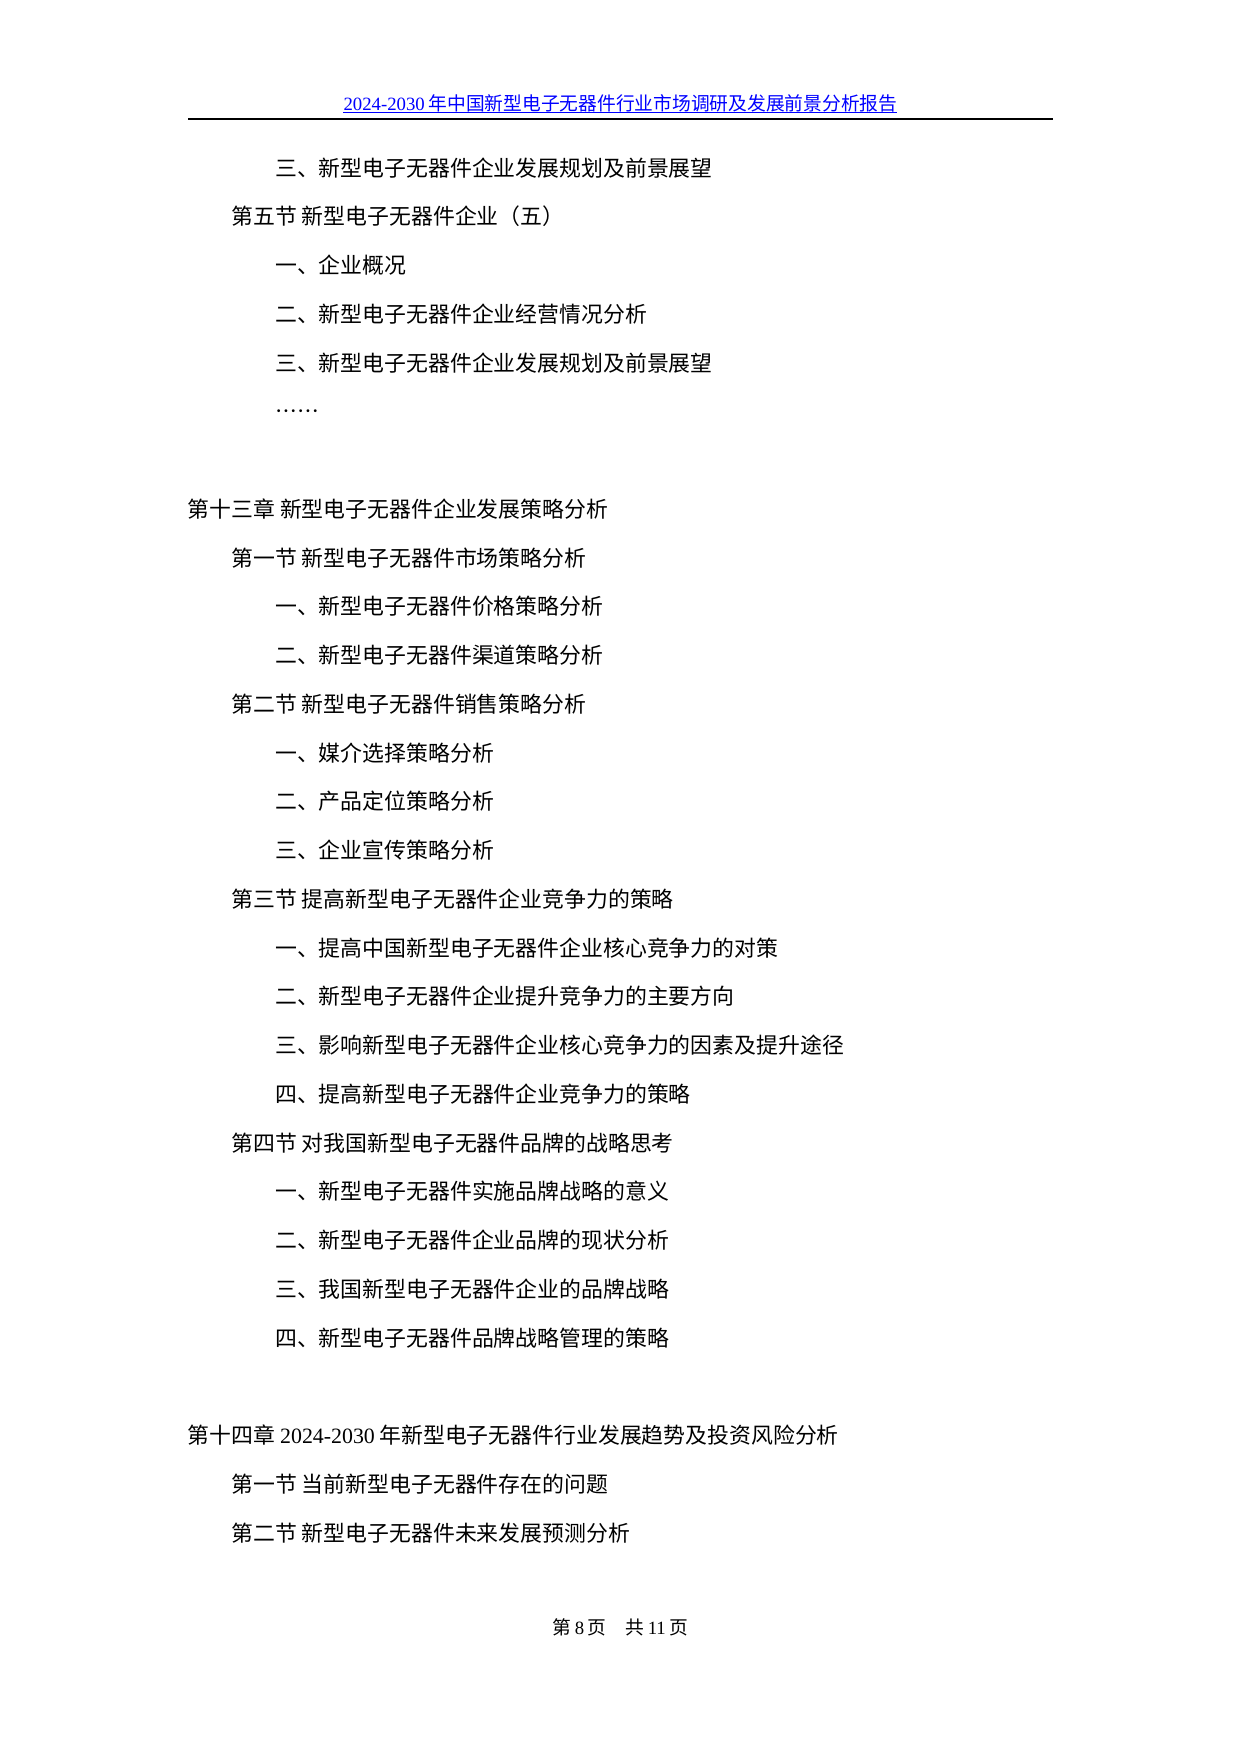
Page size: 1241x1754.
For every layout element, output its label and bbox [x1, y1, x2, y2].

text [187, 150, 1053, 1548]
